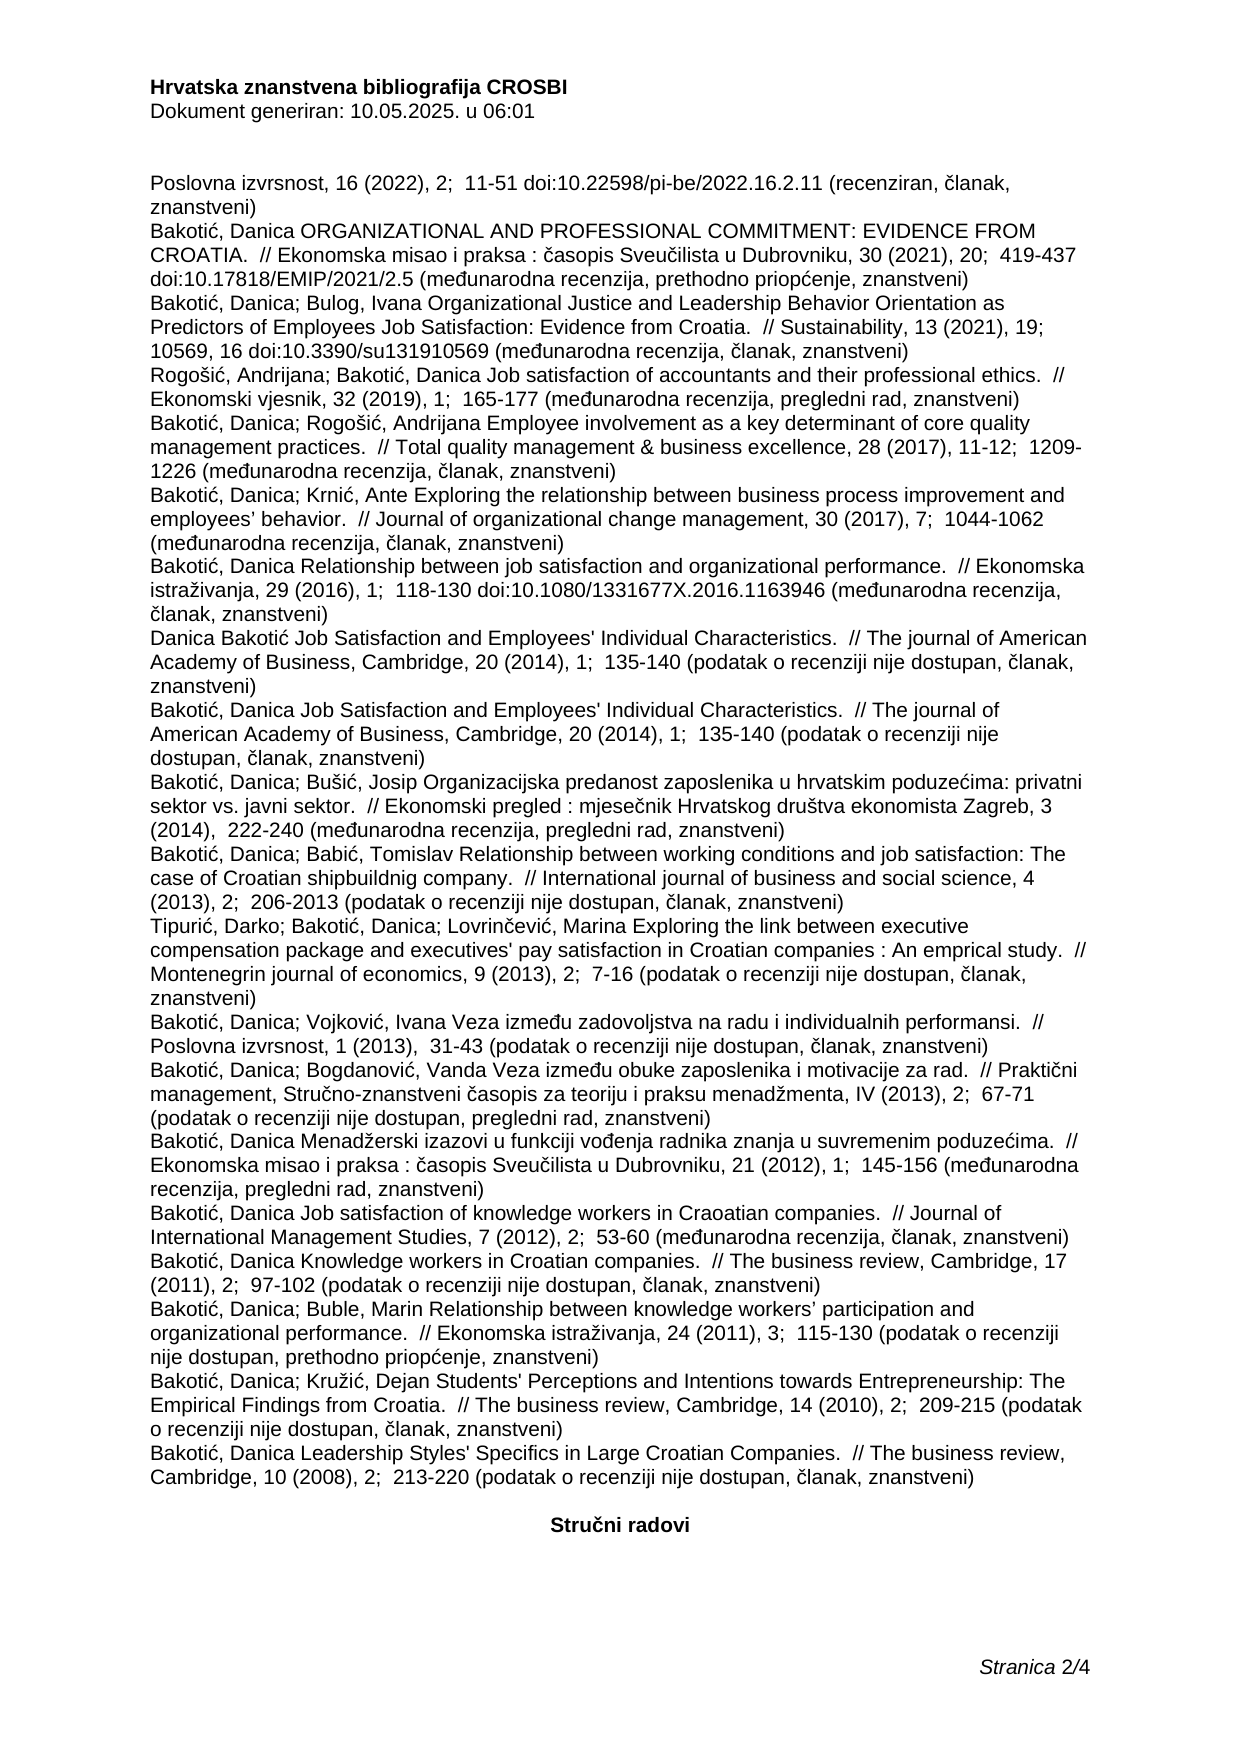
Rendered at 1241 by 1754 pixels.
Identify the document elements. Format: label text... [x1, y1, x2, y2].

text Rogošić, Andrijana; Bakotić, Danica [150, 363, 1090, 411]
text Tipurić, Darko; Bakotić, Danica; Lovrinčević, Marina [150, 914, 1090, 1009]
text Bakotić, Danica [150, 1129, 1090, 1201]
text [150, 171, 1090, 219]
text Bakotić, Danica [150, 1249, 1090, 1297]
text Bakotić, Danica; Babić, Tomislav [150, 842, 1090, 914]
text Bakotić, Danica [150, 554, 1090, 626]
text Bakotić, Danica; Bulog, Ivana [150, 291, 1090, 363]
text Bakotić, Danica; Vojković, Ivana [150, 1009, 1090, 1057]
text Bakotić, Danica; Bogdanović, Vanda [150, 1057, 1090, 1129]
subtitle Stručni radovi [150, 1513, 1090, 1537]
text Bakotić, Danica [150, 219, 1090, 291]
text Bakotić, Danica; Buble, Marin [150, 1297, 1090, 1369]
text Bakotić, Danica; Krnić, Ante [150, 482, 1090, 554]
text Danica Bakotić [150, 626, 1090, 698]
text Bakotić, Danica [150, 1201, 1090, 1249]
text Bakotić, Danica [150, 698, 1090, 770]
text Bakotić, Danica; Kružić, Dejan [150, 1369, 1090, 1441]
text Bakotić, Danica [150, 1441, 1090, 1489]
text Bakotić, Danica; Rogošić, Andrijana [150, 411, 1090, 482]
text Bakotić, Danica; Bušić, Josip [150, 770, 1090, 842]
